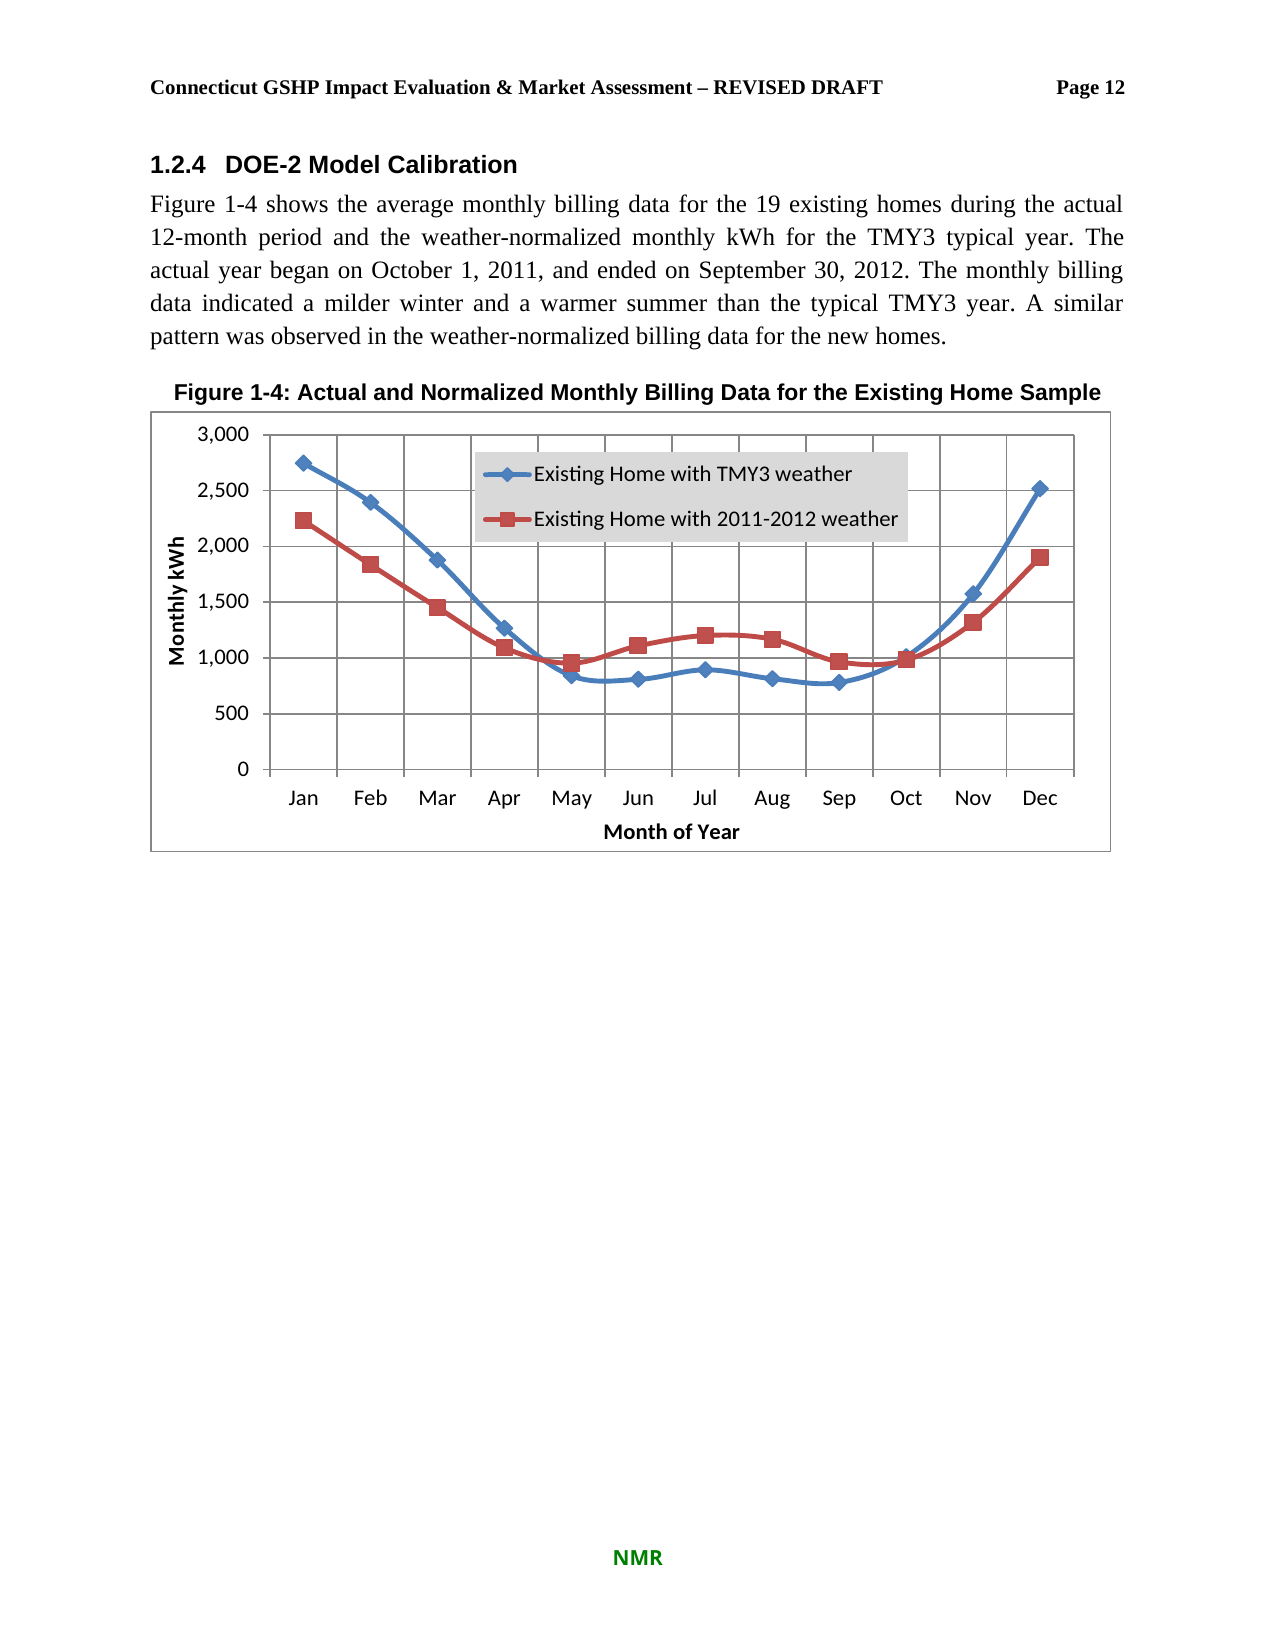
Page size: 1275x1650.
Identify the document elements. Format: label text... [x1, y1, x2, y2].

subtitle DOE-2 Model Calibration [150, 150, 1125, 179]
